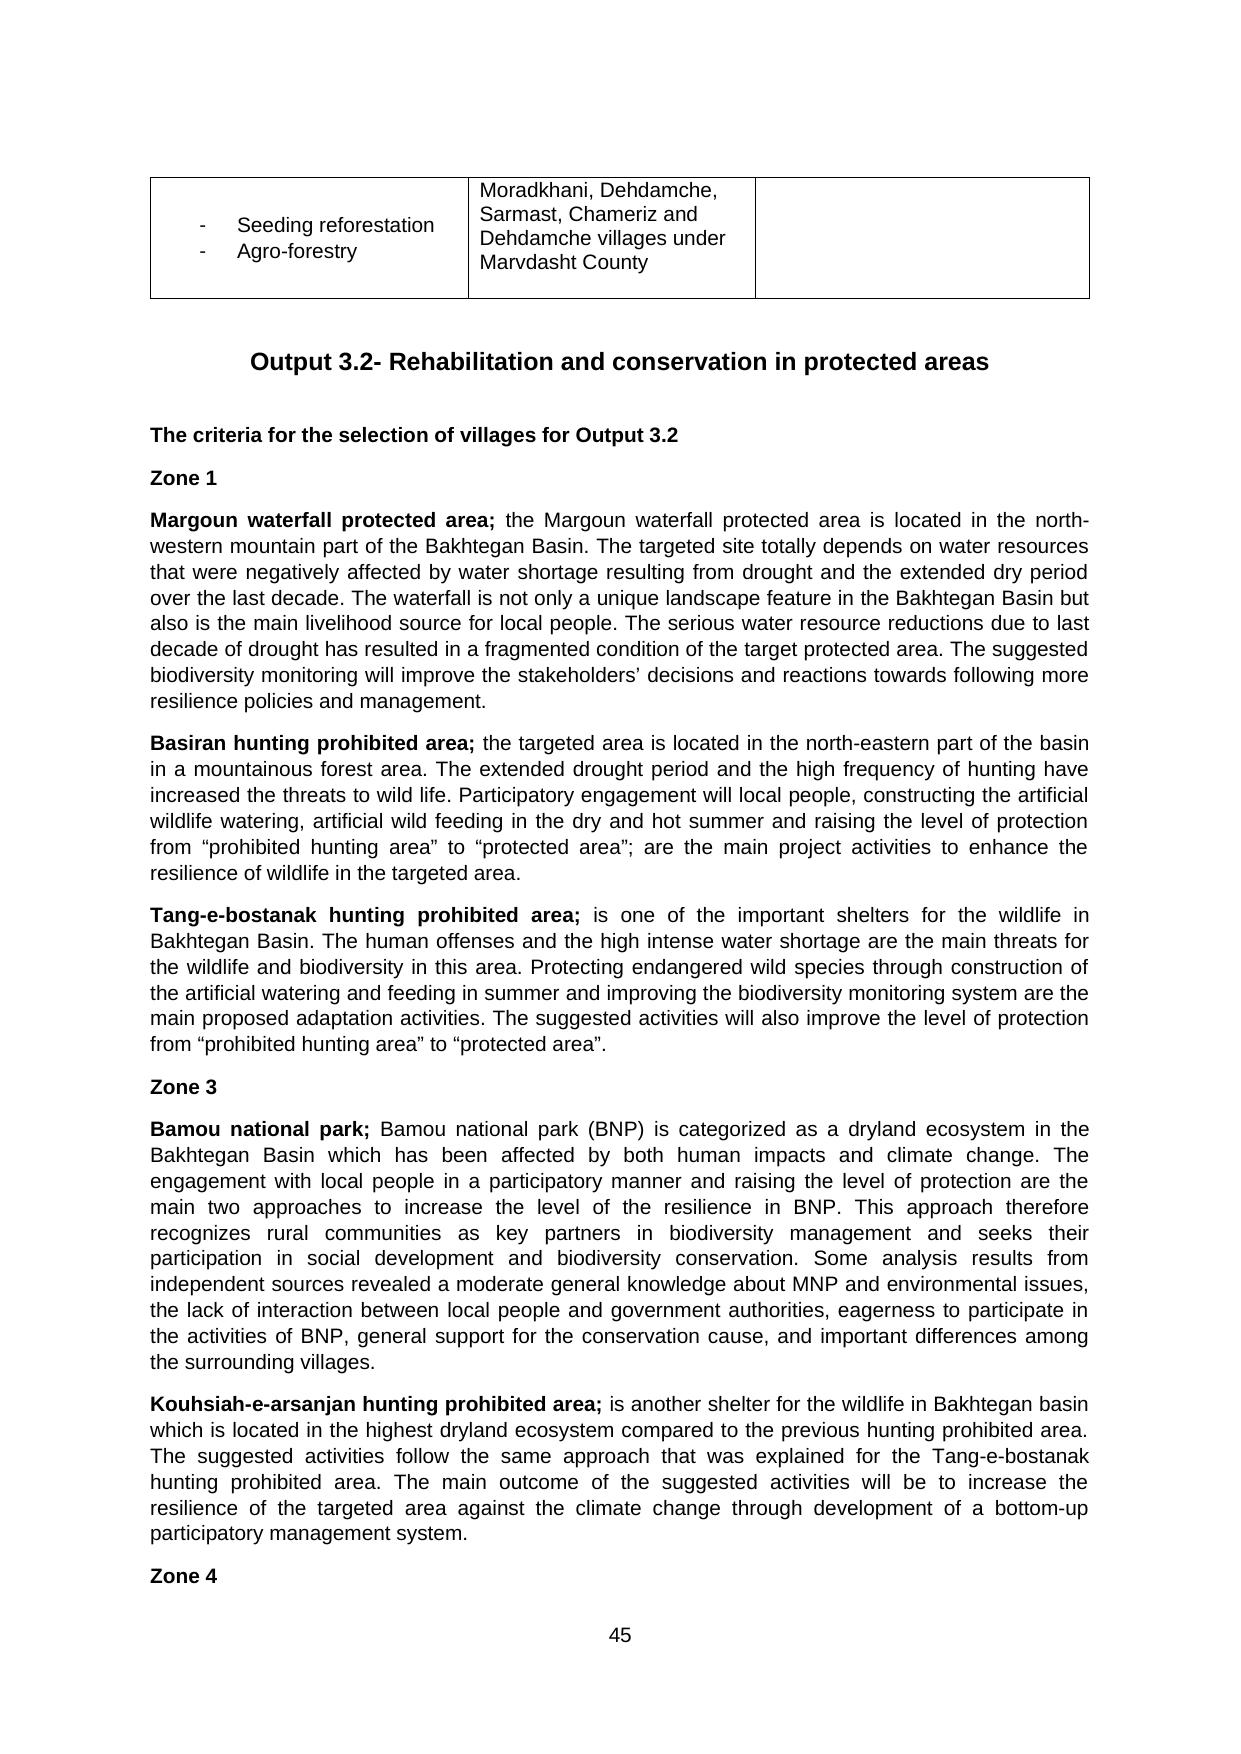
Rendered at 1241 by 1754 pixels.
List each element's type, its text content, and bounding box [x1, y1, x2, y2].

text The criteria for the selection of villages for Output 3.2 [150, 423, 1090, 447]
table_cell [151, 178, 468, 298]
text Bamou national park; Bamou national park (BNP) is categorized as a dryland ecosystem in the Bakhtegan Basin which has been affected by both human impacts and climate change. The engagement with local people in a participatory manner and raising the level of protection are the main two approaches to increase the level of the resilience in BNP. This approach therefore recognizes rural communities as key partners in biodiversity management and seeks their participation in social development and biodiversity conservation. Some analysis results from independent sources revealed a moderate general knowledge about MNP and environmental issues, the lack of interaction between local people and government authorities, eagerness to participate in the activities of BNP, general support for the conservation cause, and important differences among the surrounding villages. [150, 1117, 1090, 1373]
text Zone 3 [150, 1074, 1090, 1098]
text Basiran hunting prohibited area; the targeted area is located in the north-eastern part of the basin in a mountainous forest area. The extended drought period and the high frequency of hunting have increased the threats to wild life. Participatory engagement will local people, constructing the artificial wildlife watering, artificial wild feeding in the dry and hot summer and raising the level of protection from “prohibited hunting area” to “protected area”; are the main project activities to enhance the resilience of wildlife in the targeted area. [150, 731, 1090, 884]
text Zone 1 [150, 465, 1090, 489]
text Kouhsiah-e-arsanjan hunting prohibited area; is another shelter for the wildlife in Bakhtegan basin which is located in the highest dryland ecosystem compared to the previous hunting prohibited area. The suggested activities follow the same approach that was explained for the Tang-e-bostanak hunting prohibited area. The main outcome of the suggested activities will be to increase the resilience of the targeted area against the climate change through development of a bottom-up participatory management system. [150, 1392, 1090, 1545]
text Margoun waterfall protected area; the Margoun waterfall protected area is located in the north-western mountain part of the Bakhtegan Basin. The targeted site totally depends on water resources that were negatively affected by water shortage resulting from drought and the extended dry period over the last decade. The waterfall is not only a unique landscape feature in the Bakhtegan Basin but also is the main livelihood source for local people. The serious water resource reductions due to last decade of drought has resulted in a fragmented condition of the target protected area. The suggested biodiversity monitoring will improve the stakeholders’ decisions and reactions towards following more resilience policies and management. [150, 508, 1090, 713]
text Tang-e-bostanak hunting prohibited area; is one of the important shelters for the wildlife in Bakhtegan Basin. The human offenses and the high intense water shortage are the main threats for the wildlife and biodiversity in this area. Protecting endangered wild species through construction of the artificial watering and feeding in summer and improving the biodiversity monitoring system are the main proposed adaptation activities. The suggested activities will also improve the level of protection from “prohibited hunting area” to “protected area”. [150, 903, 1090, 1056]
text Output 3.2- Rehabilitation and conservation in protected areas [150, 347, 1090, 376]
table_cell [469, 178, 755, 298]
text Zone 4 [150, 1564, 1090, 1588]
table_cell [756, 178, 1089, 298]
